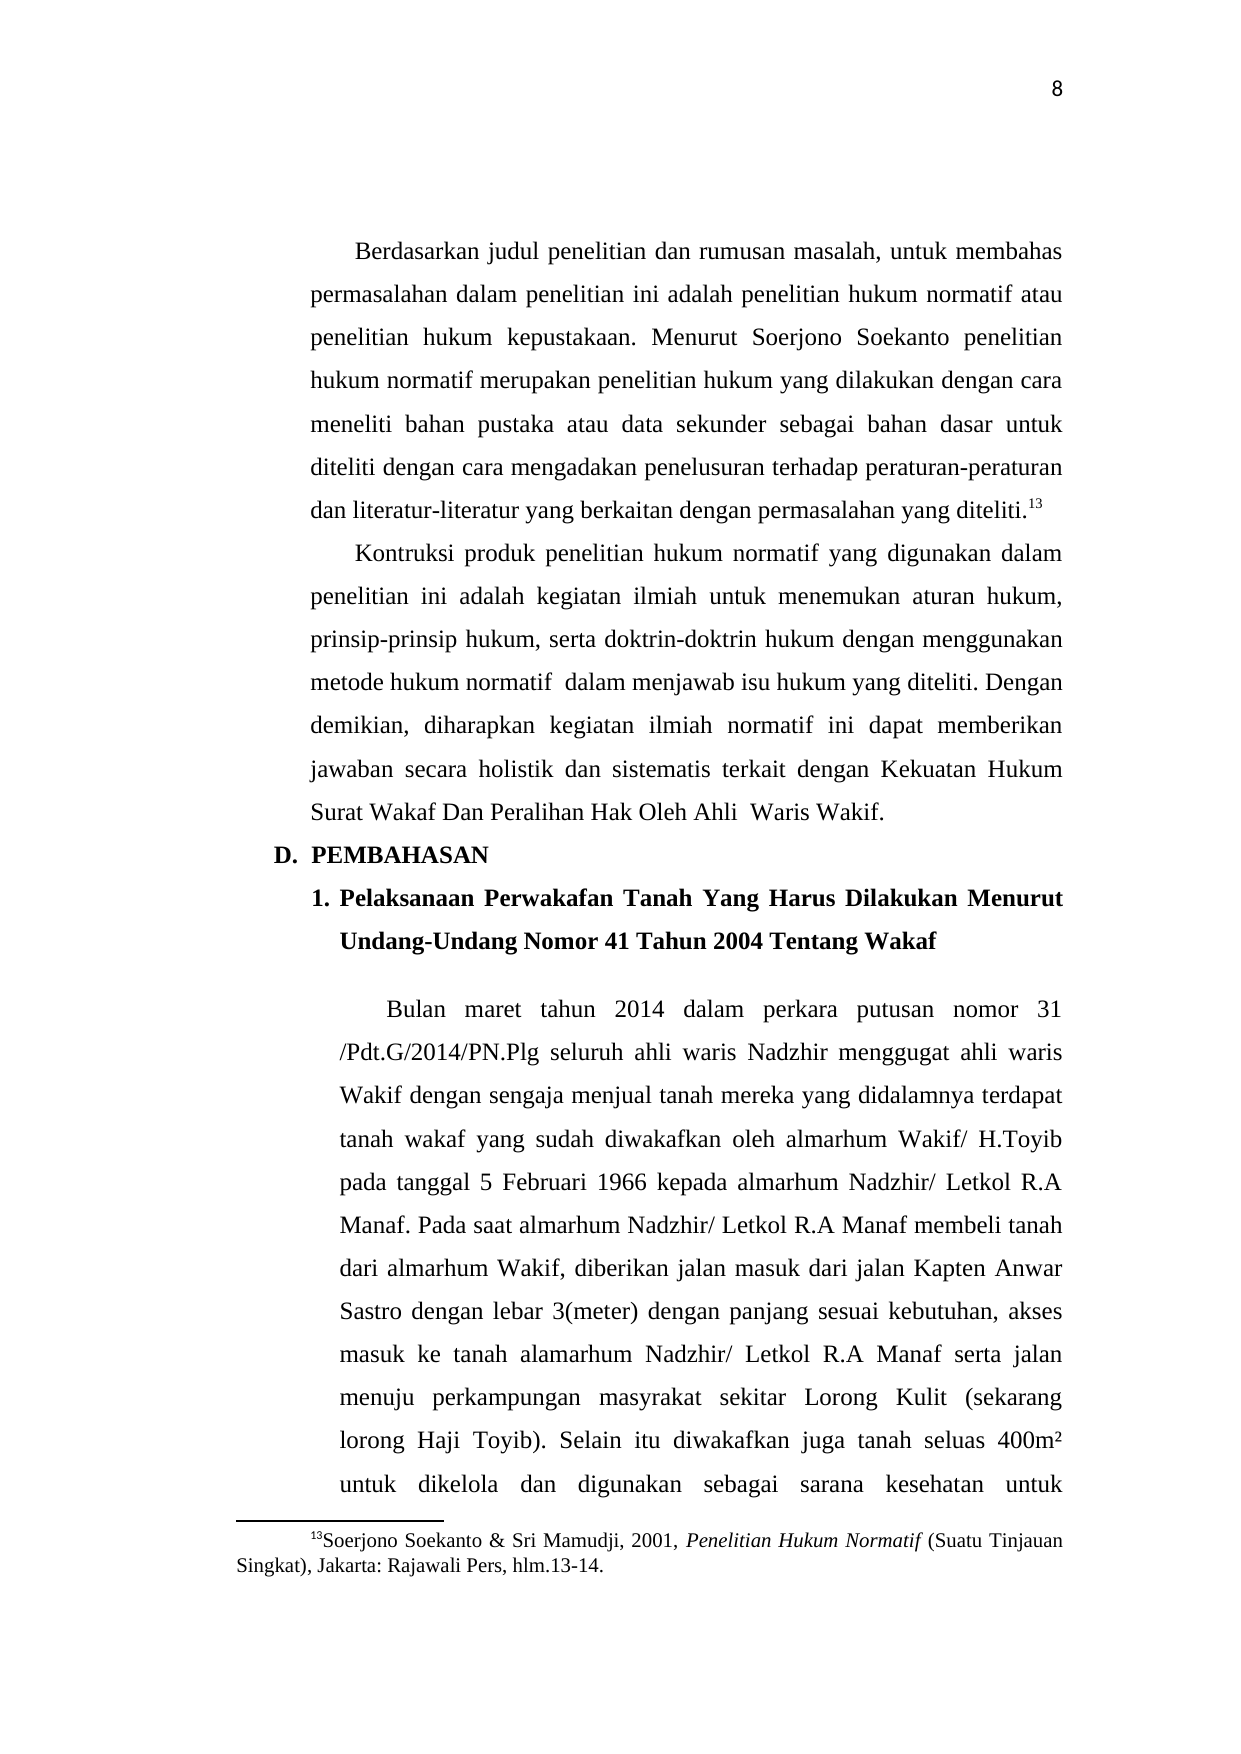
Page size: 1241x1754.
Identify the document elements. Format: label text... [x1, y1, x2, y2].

text Berdasarkan judul penelitian dan rumusan masalah, untuk membahas permasalahan dalam penelitian ini adalah penelitian hukum normatif atau penelitian hukum kepustakaan. Menurut Soerjono Soekanto penelitian hukum normatif merupakan penelitian hukum yang dilakukan dengan cara meneliti bahan pustaka atau data sekunder sebagai bahan dasar untuk diteliti dengan cara mengadakan penelusuran terhadap peraturan-peraturan dan literatur-literatur yang berkaitan dengan permasalahan yang diteliti. [310, 236, 1063, 524]
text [339, 994, 1063, 1497]
list Pelaksanaan Perwakafan Tanah Yang Harus Dilakukan Menurut Undang-Undang Nomor 41 Tahun 2004 Tentang Wakaf [311, 883, 1063, 955]
text Kontruksi produk penelitian hukum normatif yang digunakan dalam penelitian ini adalah kegiatan ilmiah untuk menemukan aturan hukum, prinsip-prinsip hukum, serta doktrin-doktrin hukum dengan menggunakan metode hukum normatif dalam menjawab isu hukum yang diteliti. Dengan demikian, diharapkan kegiatan ilmiah normatif ini dapat memberikan jawaban secara holistik dan sistematis terkait dengan Kekuatan Hukum Surat Wakaf Dan Peralihan Hak Oleh Ahli Waris Wakif. [310, 538, 1063, 826]
list PEMBAHASAN [274, 840, 1063, 869]
